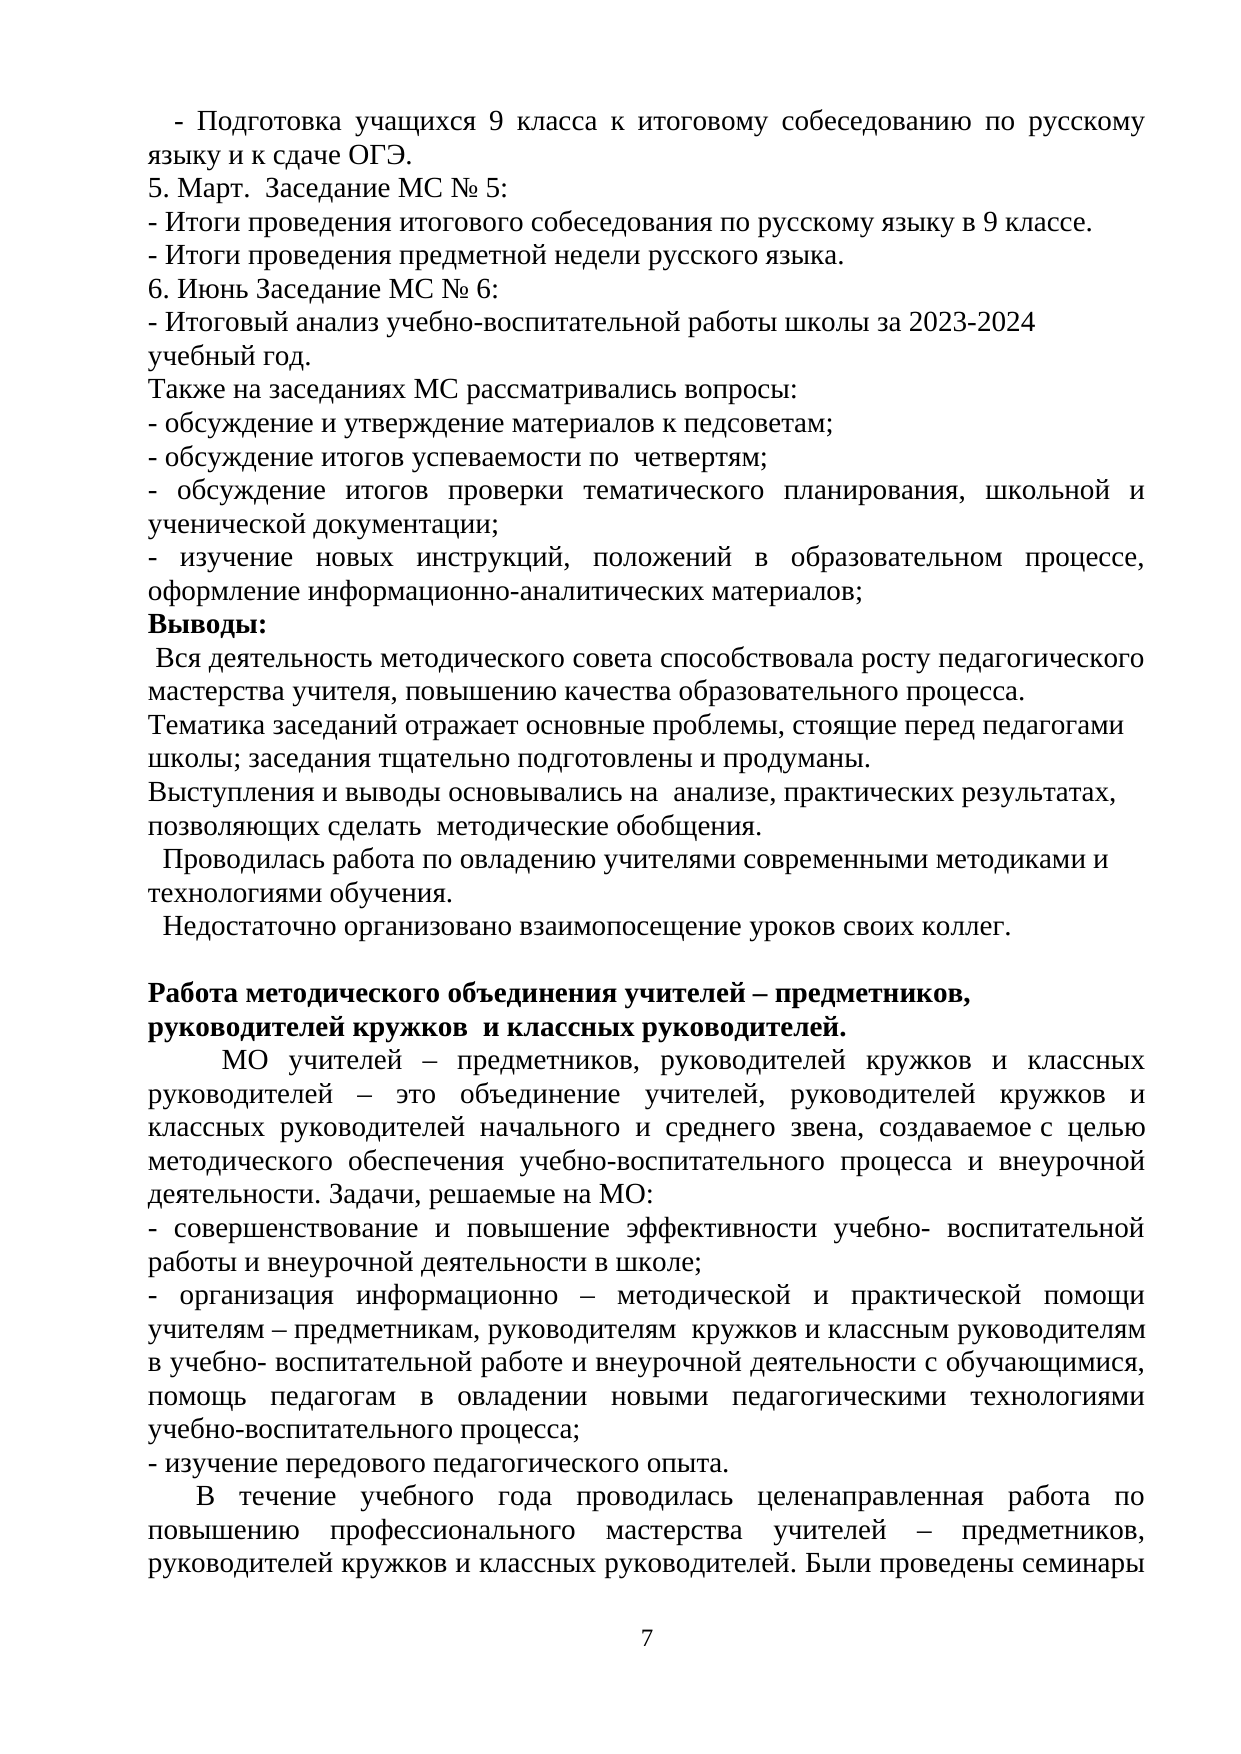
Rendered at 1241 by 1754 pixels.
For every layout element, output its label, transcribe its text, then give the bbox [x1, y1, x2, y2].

text - Подготовка учащихся 9 класса к итоговому собеседованию по русскому языку и к сдаче ОГЭ. [148, 103, 1146, 170]
text - Итоги проведения итогового собеседования по русскому языку в 9 классе. [148, 204, 1146, 237]
text - Итоговый анализ учебно-воспитательной работы школы за 2023-2024 учебный год. [148, 304, 1146, 372]
text Недостаточно организовано взаимопосещение уроков своих коллег. [148, 908, 1146, 942]
text Также на заседаниях МС рассматривались вопросы: [148, 372, 1146, 405]
text - обсуждение итогов успеваемости по четвертям; [148, 439, 1146, 472]
text Выводы: [148, 606, 1146, 640]
text Вся деятельность методического совета способствовала росту педагогического мастерства учителя, повышению качества образовательного процесса. [148, 640, 1146, 707]
text Тематика заседаний отражает основные проблемы, стоящие перед педагогами школы; заседания тщательно подготовлены и продуманы. [148, 707, 1146, 774]
text - обсуждение итогов проверки тематического планирования, школьной и ученической документации; [148, 472, 1146, 539]
text МО учителей – предметников, руководителей кружков и классных руководителей – это объединение учителей, руководителей кружков и классных руководителей начального и среднего звена, создаваемое с целью методического обеспечения учебно-воспитательного процесса и внеурочной деятельности. Задачи, решаемые на МО: [328, 1177, 1146, 1210]
text МО учителей – предметников, руководителей кружков и классных руководителей – это объединение учителей, руководителей кружков и классных руководителей начального и среднего звена, создаваемое с целью методического обеспечения учебно-воспитательного процесса и внеурочной деятельности. Задачи, решаемые на МО: [148, 1076, 1146, 1110]
text - организация информационно – методической и практической помощи учителям – предметникам, руководителям кружков и классным руководителям в учебно- воспитательной работе и внеурочной деятельности с обучающимися, помощь педагогам в овладении новыми педагогическими технологиями учебно-воспитательного процесса; [148, 1277, 1146, 1445]
text МО учителей – предметников, руководителей кружков и классных руководителей – это объединение учителей, руководителей кружков и классных руководителей начального и среднего звена, создаваемое с целью методического обеспечения учебно-воспитательного процесса и внеурочной деятельности. Задачи, решаемые на МО: [148, 1042, 1146, 1076]
text Выступления и выводы основывались на анализе, практических результатах, позволяющих сделать методические обобщения. [148, 774, 1146, 841]
text 5. Март. Заседание МС № 5: [148, 170, 1146, 204]
text Проводилась работа по овладению учителями современными методиками и технологиями обучения. [148, 841, 1146, 908]
text - изучение передового педагогического опыта. [148, 1445, 1146, 1478]
text - обсуждение и утверждение материалов к педсоветам; [148, 405, 1146, 439]
text - совершенствование и повышение эффективности учебно- воспитательной работы и внеурочной деятельности в школе; [148, 1210, 1146, 1277]
text Работа методического объединения учителей – предметников, руководителей кружков и классных руководителей. [148, 975, 1146, 1042]
text - Итоги проведения предметной недели русского языка. [148, 237, 1146, 271]
text 6. Июнь Заседание МС № 6: [148, 271, 1146, 304]
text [148, 1478, 1146, 1579]
text - изучение новых инструкций, положений в образовательном процессе, оформление информационно-аналитических материалов; [148, 539, 1146, 606]
